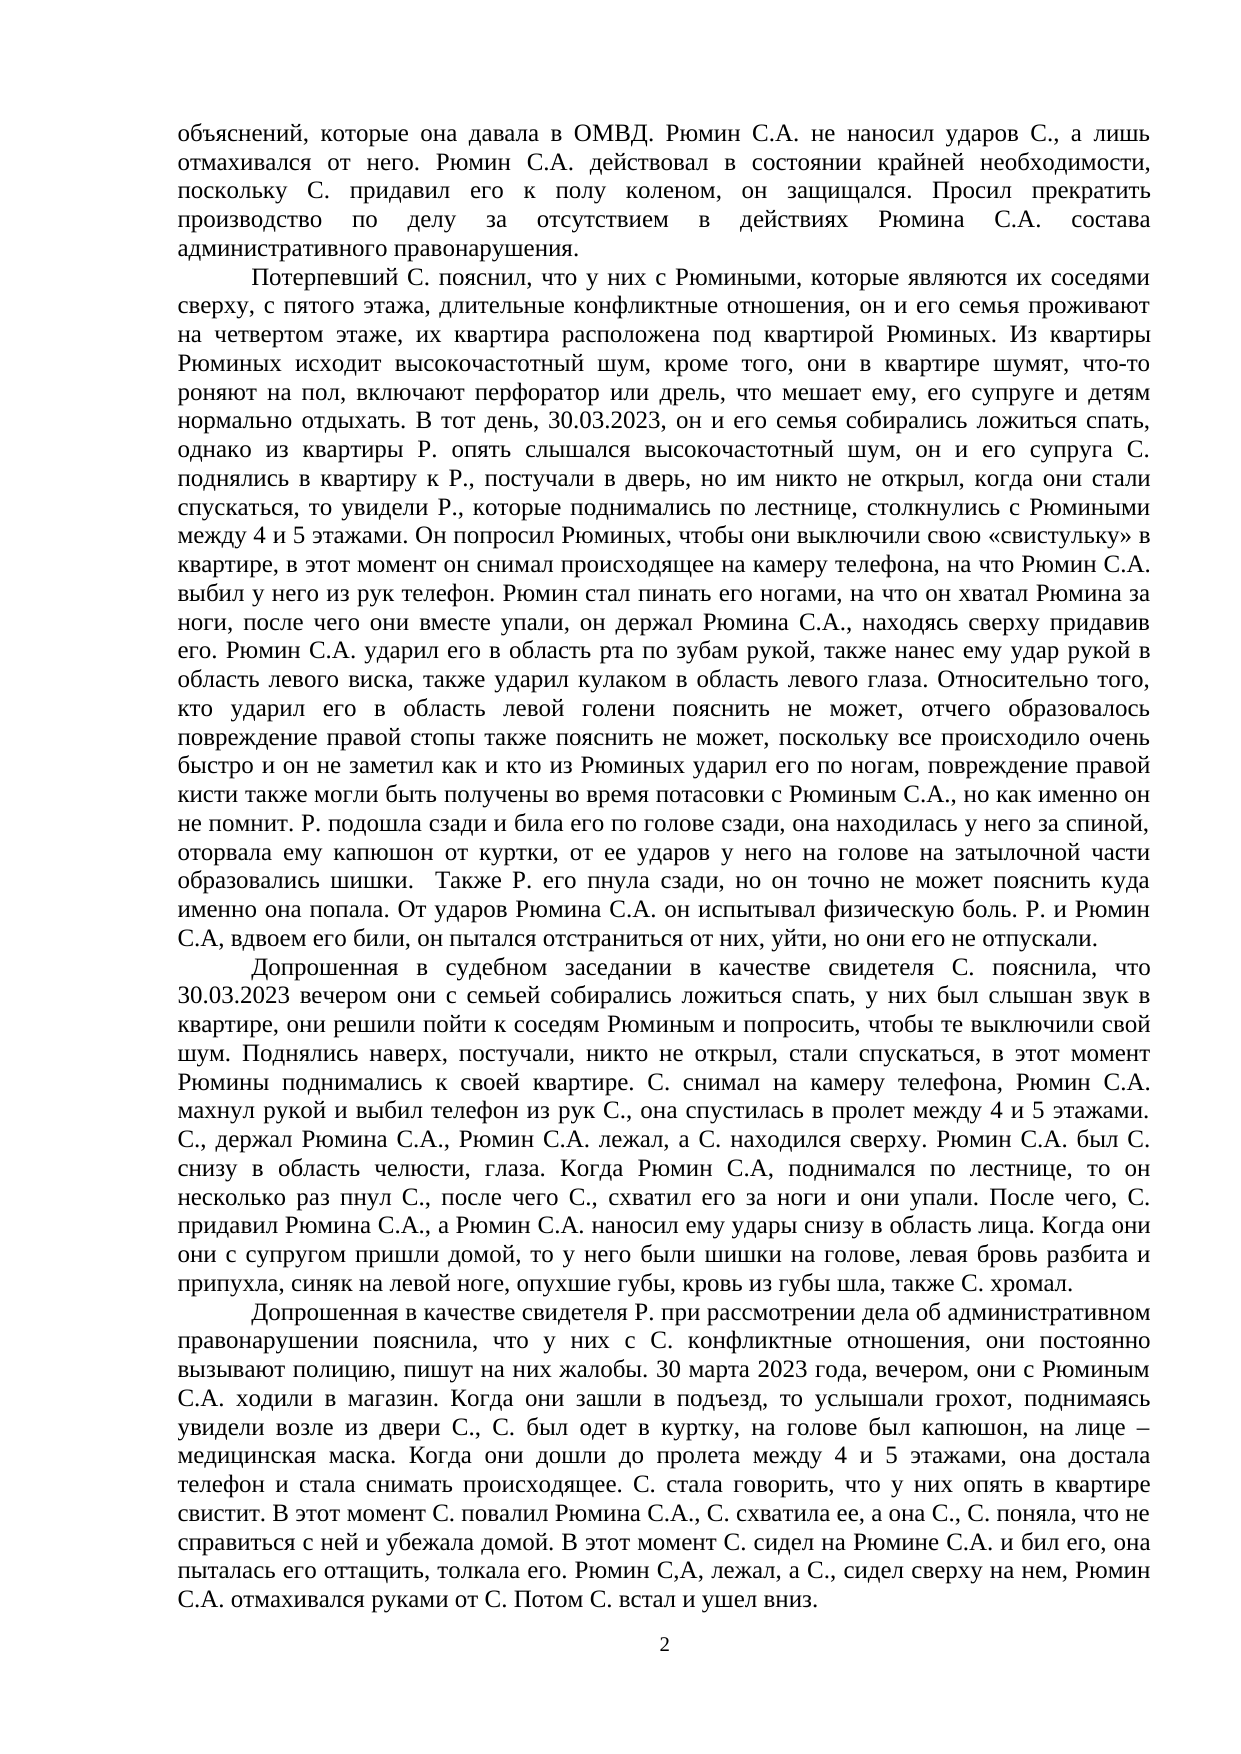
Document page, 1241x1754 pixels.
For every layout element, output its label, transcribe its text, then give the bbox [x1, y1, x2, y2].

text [177, 118, 1152, 262]
text Потерпевший С. пояснил, что у них с Рюмиными, которые являются их соседями сверху, с пятого этажа, длительные конфликтные отношения, он и его семья проживают на четвертом этаже, их квартира расположена под квартирой Рюминых. Из квартиры Рюминых исходит высокочастотный шум, кроме того, они в квартире шумят, что-то роняют на пол, включают перфоратор или дрель, что мешает ему, его супруге и детям нормально отдыхать. В тот день, 30.03.2023, он и его семья собирались ложиться спать, однако из квартиры Р. опять слышался высокочастотный шум, он и его супруга С. поднялись в квартиру к Р., постучали в дверь, но им никто не открыл, когда они стали спускаться, то увидели Р., которые поднимались по лестнице, столкнулись с Рюмиными между 4 и 5 этажами. Он попросил Рюминых, чтобы они выключили свою «свистульку» в квартире, в этот момент он снимал происходящее на камеру телефона, на что Рюмин С.А. выбил у него из рук телефон. Рюмин стал пинать его ногами, на что он хватал Рюмина за ноги, после чего они вместе упали, он держал Рюмина С.А., находясь сверху придавив его. Рюмин С.А. ударил его в область рта по зубам рукой, также нанес ему удар рукой в область левого виска, также ударил кулаком в область левого глаза. Относительно того, кто ударил его в область левой голени пояснить не может, отчего образовалось повреждение правой стопы также пояснить не может, поскольку все происходило очень быстро и он не заметил как и кто из Рюминых ударил его по ногам, повреждение правой кисти также могли быть получены во время потасовки с Рюминым С.А., но как именно он не помнит. Р. подошла сзади и била его по голове сзади, она находилась у него за спиной, оторвала ему капюшон от куртки, от ее ударов у него на голове на затылочной части образовались шишки. Также Р. его пнула сзади, но он точно не может пояснить куда именно она попала. От ударов Рюмина С.А. он испытывал физическую боль. Р. и Рюмин С.А, вдвоем его били, он пытался отстраниться от них, уйти, но они его не отпускали. [177, 262, 1152, 952]
text Допрошенная в качестве свидетеля Р. при рассмотрении дела об административном правонарушении пояснила, что у них с С. конфликтные отношения, они постоянно вызывают полицию, пишут на них жалобы. 30 марта 2023 года, вечером, они с Рюминым С.А. ходили в магазин. Когда они зашли в подъезд, то услышали грохот, поднимаясь увидели возле из двери С., С. был одет в куртку, на голове был капюшон, на лице – медицинская маска. Когда они дошли до пролета между 4 и 5 этажами, она достала телефон и стала снимать происходящее. С. стала говорить, что у них опять в квартире свистит. В этот момент С. повалил Рюмина С.А., С. схватила ее, а она С., С. поняла, что не справиться с ней и убежала домой. В этот момент С. сидел на Рюмине С.А. и бил его, она пыталась его оттащить, толкала его. Рюмин С,А, лежал, а С., сидел сверху на нем, Рюмин С.А. отмахивался руками от С. Потом С. встал и ушел вниз. [177, 1297, 1152, 1613]
text Допрошенная в судебном заседании в качестве свидетеля С. пояснила, что 30.03.2023 вечером они с семьей собирались ложиться спать, у них был слышан звук в квартире, они решили пойти к соседям Рюминым и попросить, чтобы те выключили свой шум. Поднялись наверх, постучали, никто не открыл, стали спускаться, в этот момент Рюмины поднимались к своей квартире. С. снимал на камеру телефона, Рюмин С.А. махнул рукой и выбил телефон из рук С., она спустилась в пролет между 4 и 5 этажами. С., держал Рюмина С.А., Рюмин С.А. лежал, а С. находился сверху. Рюмин С.А. был С. снизу в область челюсти, глаза. Когда Рюмин С.А, поднимался по лестнице, то он несколько раз пнул С., после чего С., схватил его за ноги и они упали. После чего, С. придавил Рюмина С.А., а Рюмин С.А. наносил ему удары снизу в область лица. Когда они они с супругом пришли домой, то у него были шишки на голове, левая бровь разбита и припухла, синяк на левой ноге, опухшие губы, кровь из губы шла, также С. хромал. [177, 952, 1152, 1297]
